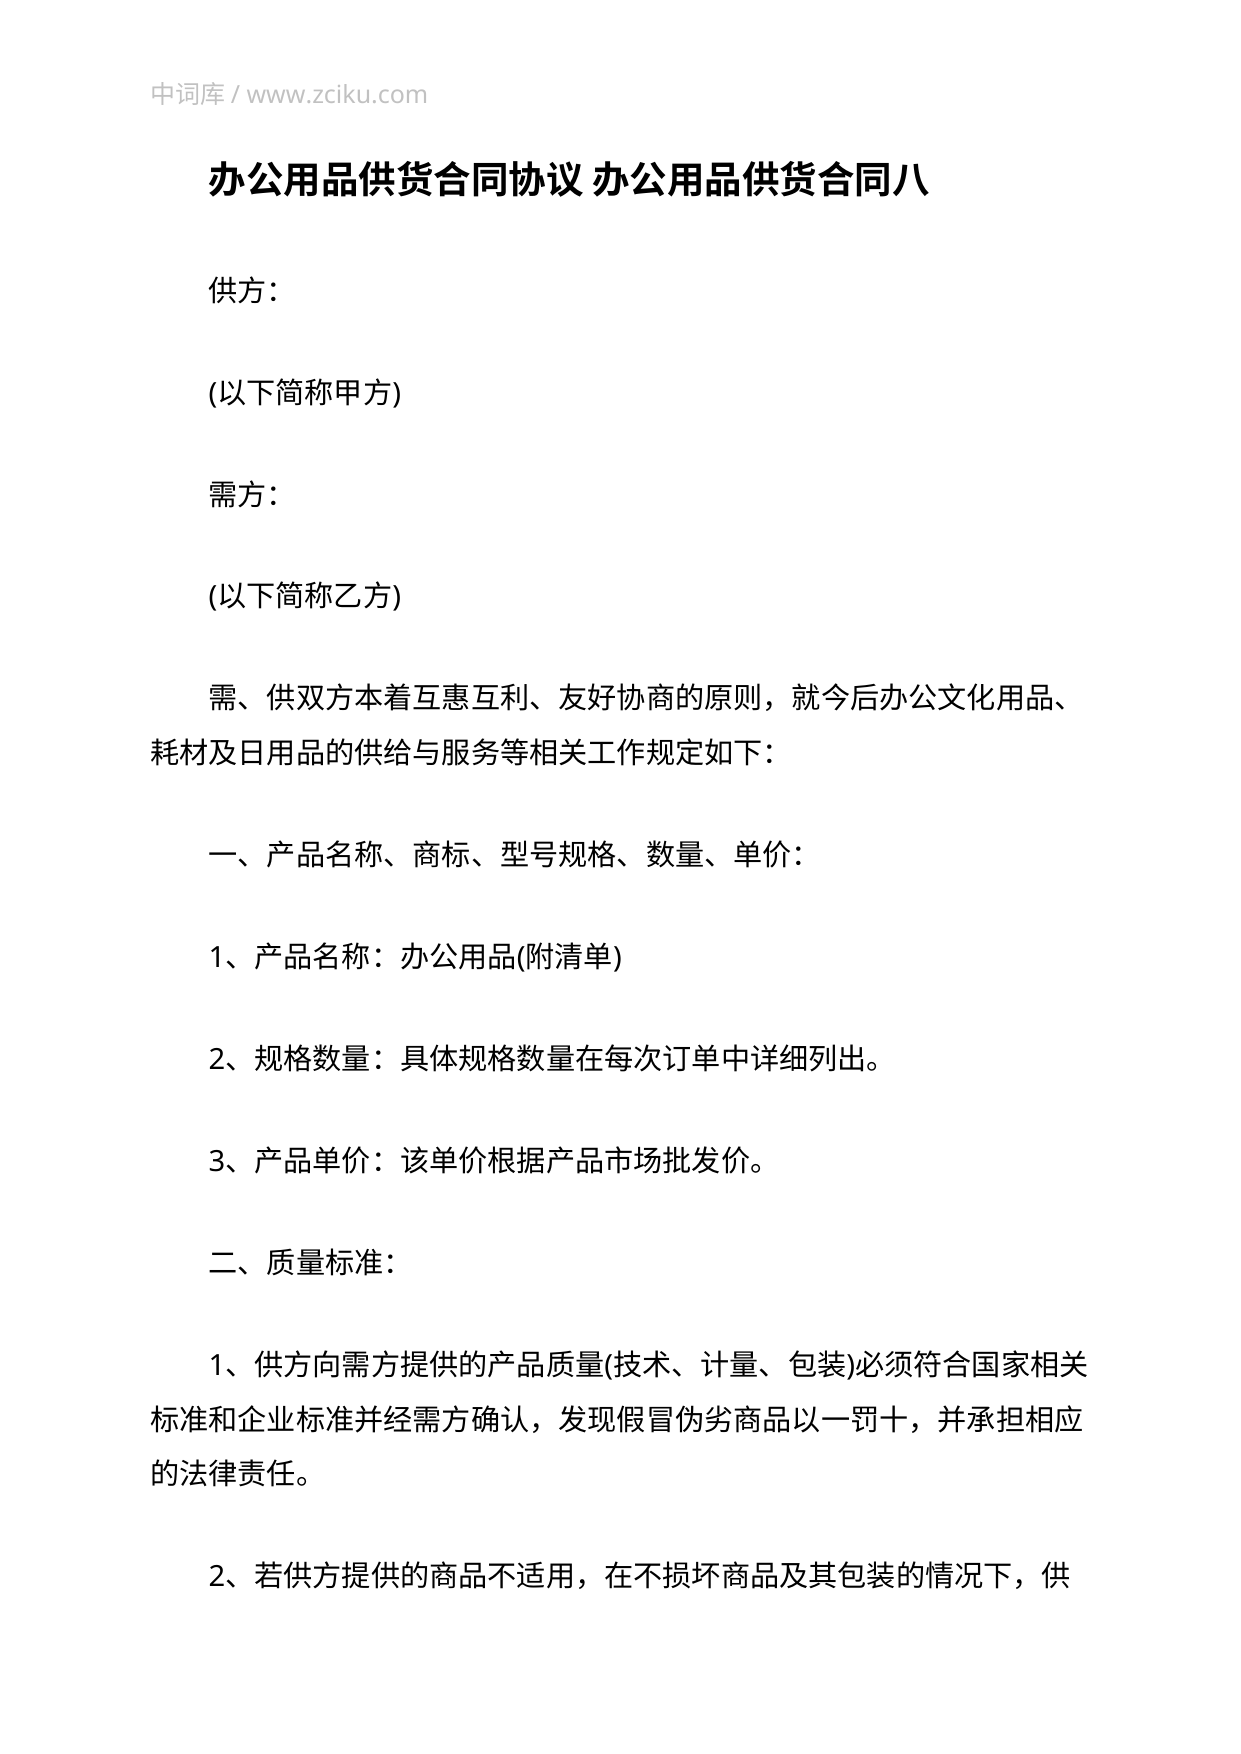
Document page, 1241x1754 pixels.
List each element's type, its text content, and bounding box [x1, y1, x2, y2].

text 供方： [150, 267, 1090, 310]
text 需、供双方本着互惠互利、友好协商的原则，就今后办公文化用品、耗材及日用品的供给与服务等相关工作规定如下： [150, 675, 1090, 772]
text 3、产品单价：该单价根据产品市场批发价。 [150, 1137, 1090, 1180]
text 1、产品名称：办公用品(附清单) [150, 933, 1090, 976]
text 2、规格数量：具体规格数量在每次订单中详细列出。 [150, 1035, 1090, 1078]
text 需方： [150, 471, 1090, 513]
text 办公用品供货合同协议 办公用品供货合同八 [150, 150, 1090, 204]
text 一、产品名称、商标、型号规格、数量、单价： [150, 832, 1090, 874]
text (以下简称甲方) [150, 369, 1090, 412]
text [150, 1553, 1090, 1595]
text 二、质量标准： [150, 1239, 1090, 1282]
text (以下简称乙方) [150, 573, 1090, 615]
text 1、供方向需方提供的产品质量(技术、计量、包装)必须符合国家相关标准和企业标准并经需方确认，发现假冒伪劣商品以一罚十，并承担相应的法律责任。 [150, 1341, 1090, 1493]
